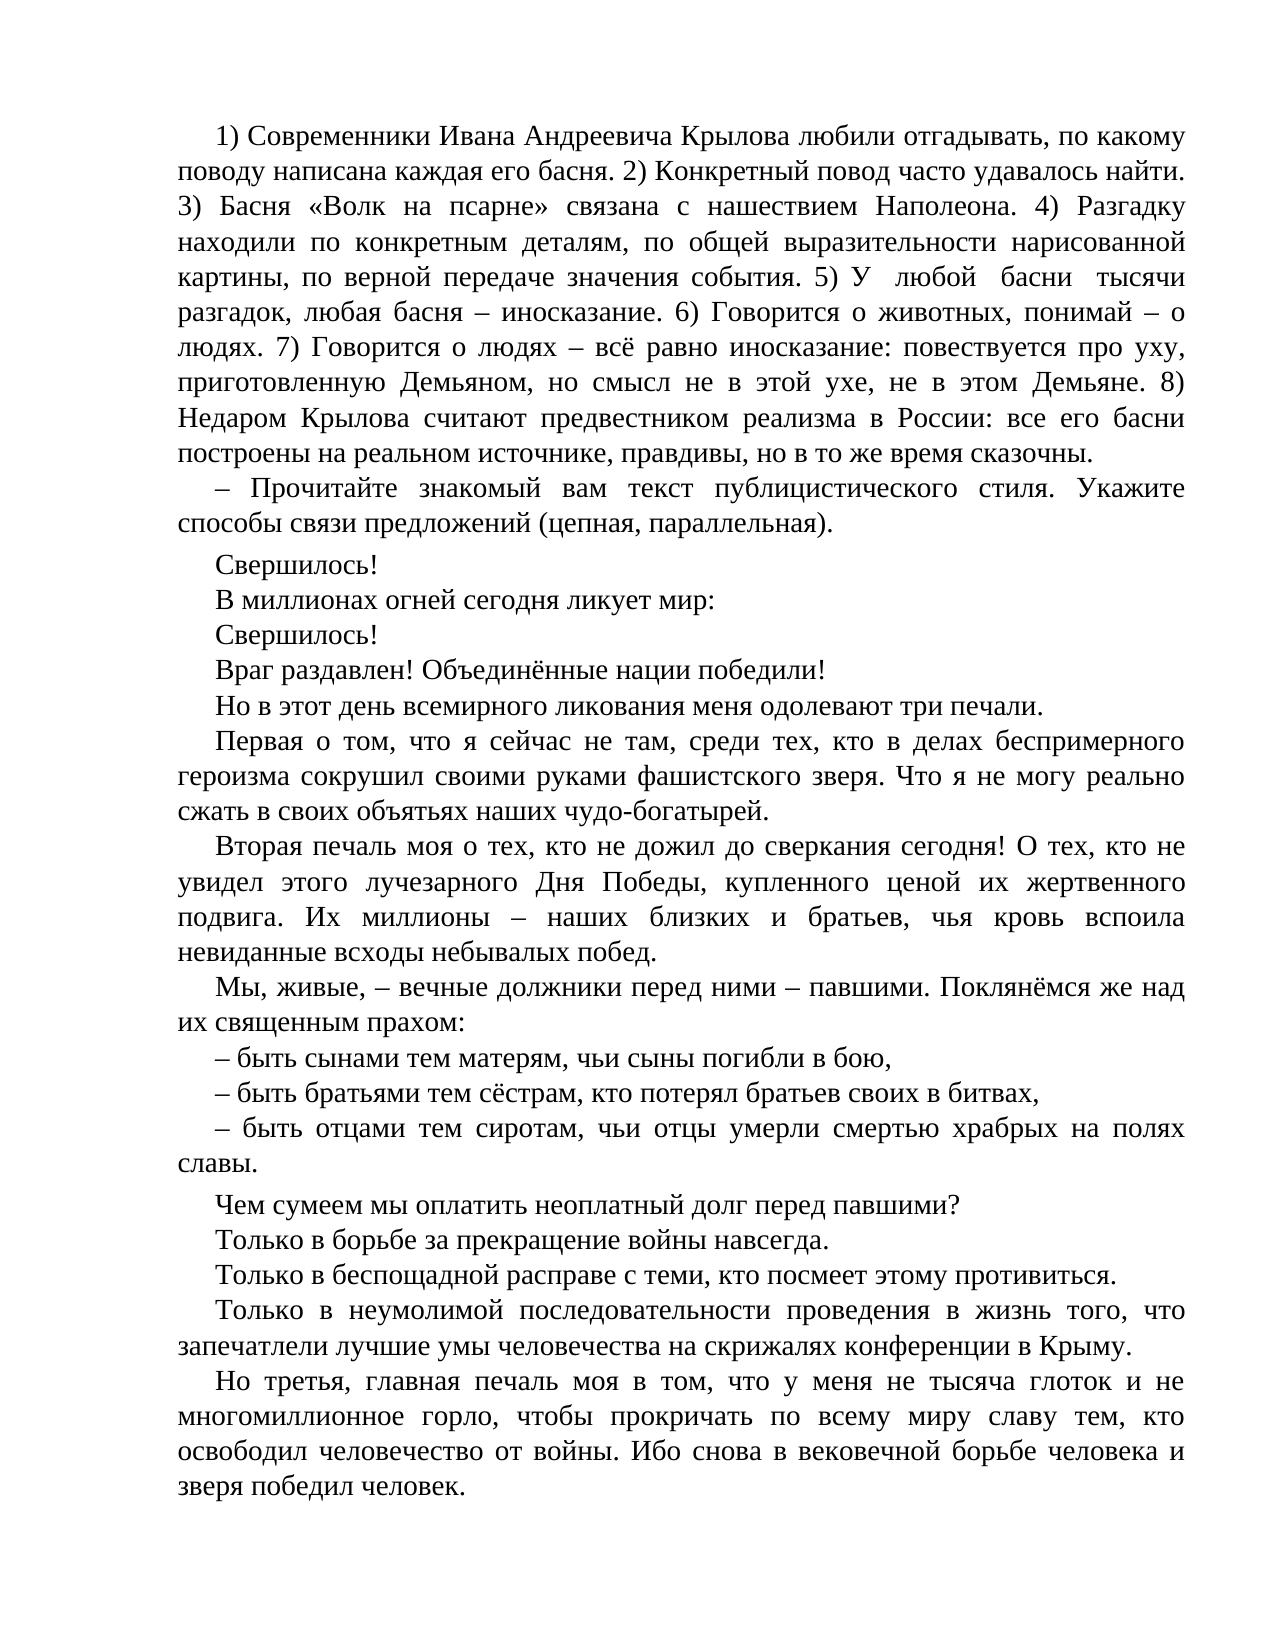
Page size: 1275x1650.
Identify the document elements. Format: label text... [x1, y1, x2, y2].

text В миллионах огней сегодня ликует мир: [177, 582, 1186, 616]
text 1) Современники Ивана Андреевича Крылова любили отгадывать, по какому поводу написана каждая его басня. 2) Конкретный повод часто удавалось найти. 3) Басня «Волк на псарне» связана с нашествием Наполеона. 4) Разгадку находили по конкретным деталям, по общей выразительности нарисованной картины, по верной передаче значения события. 5) У любой басни тысячи разгадок, любая басня – иносказание. 6) Говорится о животных, понимай – о людях. 7) Говорится о людях – всё равно иносказание: повествуется про уху, приготовленную Демьяном, но смысл не в этой ухе, не в этом Демьяне. 8) Недаром Крылова считают предвестником реализма в России: все его басни построены на реальном источнике, правдивы, но в то же время сказочны. [177, 118, 1186, 468]
text – быть братьями тем сёстрам, кто потерял братьев своих в битвах, [177, 1075, 1186, 1108]
text Чем сумеем мы оплатить неоплатный долг перед павшими? [177, 1187, 1186, 1220]
text Но третья, главная печаль моя в том, что у меня не тысяча глоток и не многомиллионное горло, чтобы прокричать по всему миру славу тем, кто освободил человечество от войны. Ибо снова в вековечной борьбе человека и зверя победил человек. [177, 1363, 1186, 1502]
text Враг раздавлен! Объединённые нации победили! [177, 652, 1186, 686]
text Свершилось! [177, 617, 1186, 651]
text Вторая печаль моя о тех, кто не дожил до сверкания сегодня! О тех, кто не увидел этого лучезарного Дня Победы, купленного ценой их жертвенного подвига. Их миллионы – наших близких и братьев, чья кровь вспоила невиданные всходы небывалых побед. [177, 828, 1186, 968]
text Только в неумолимой последовательности проведения в жизнь того, что запечатлели лучшие умы человечества на скрижалях конференции в Крыму. [177, 1292, 1186, 1361]
text Первая о том, что я сейчас не там, среди тех, кто в делах беспримерного героизма сокрушил своими руками фашистского зверя. Что я не могу реально сжать в своих объятьях наших чудо-богатырей. [177, 723, 1186, 827]
text – Прочитайте знакомый вам текст публицистического стиля. Укажите способы связи предложений (цепная, параллельная). [177, 470, 1186, 539]
text Мы, живые, – вечные должники перед ними – павшими. Поклянёмся же над их священным прахом: [177, 969, 1186, 1038]
text Свершилось! [177, 547, 1186, 580]
text – быть сынами тем матерям, чьи сыны погибли в бою, [177, 1040, 1186, 1073]
text – быть отцами тем сиротам, чьи отцы умерли смертью храбрых на полях славы. [177, 1110, 1186, 1179]
text Только в беспощадной расправе с теми, кто посмеет этому противиться. [177, 1257, 1186, 1291]
text Но в этот день всемирного ликования меня одолевают три печали. [177, 688, 1186, 721]
text Только в борьбе за прекращение войны навсегда. [177, 1222, 1186, 1256]
